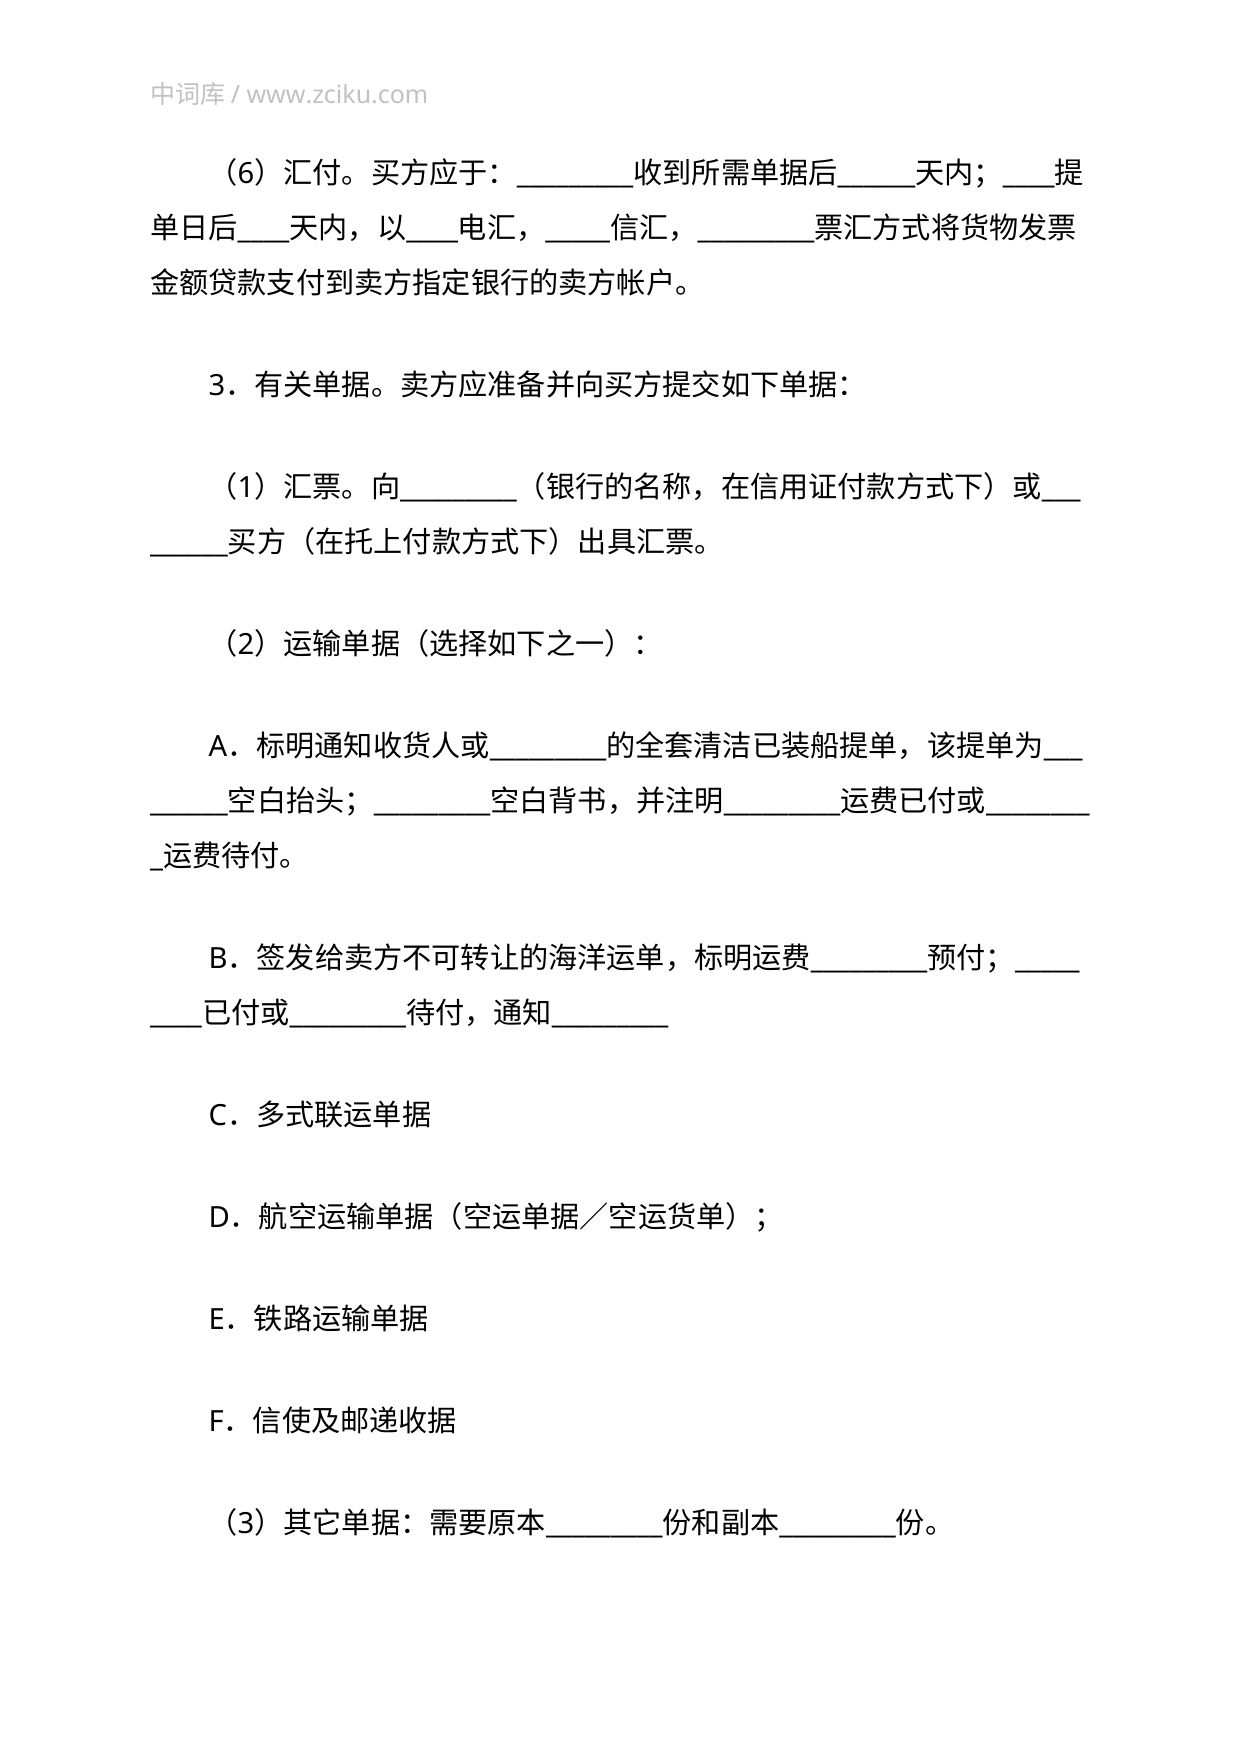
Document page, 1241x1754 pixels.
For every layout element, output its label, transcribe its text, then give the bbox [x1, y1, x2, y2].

text F．信使及邮递收据 [150, 1398, 1090, 1440]
text （1）汇票。向_________（银行的名称，在信用证付款方式下）或_________买方（在托上付款方式下）出具汇票。 [150, 464, 1090, 561]
text （2）运输单据（选择如下之一）： [150, 621, 1090, 663]
text B．签发给卖方不可转让的海洋运单，标明运费_________预付；_________已付或_________待付，通知_________ [150, 935, 1090, 1032]
text E．铁路运输单据 [150, 1296, 1090, 1338]
text D．航空运输单据（空运单据／空运货单）； [150, 1194, 1090, 1236]
text A．标明通知收货人或_________的全套清洁已装船提单，该提单为_________空白抬头；_________空白背书，并注明_________运费已付或_________运费待付。 [150, 723, 1090, 875]
text （3）其它单据：需要原本_________份和副本_________份。 [150, 1499, 1090, 1542]
text 3．有关单据。卖方应准备并向买方提交如下单据： [150, 362, 1090, 404]
text （6）汇付。买方应于：_________收到所需单据后______天内；____提单日后____天内，以____电汇，_____信汇，_________票汇方式将货物发票金额贷款支付到卖方指定银行的卖方帐户。 [150, 150, 1090, 302]
text C．多式联运单据 [150, 1092, 1090, 1134]
